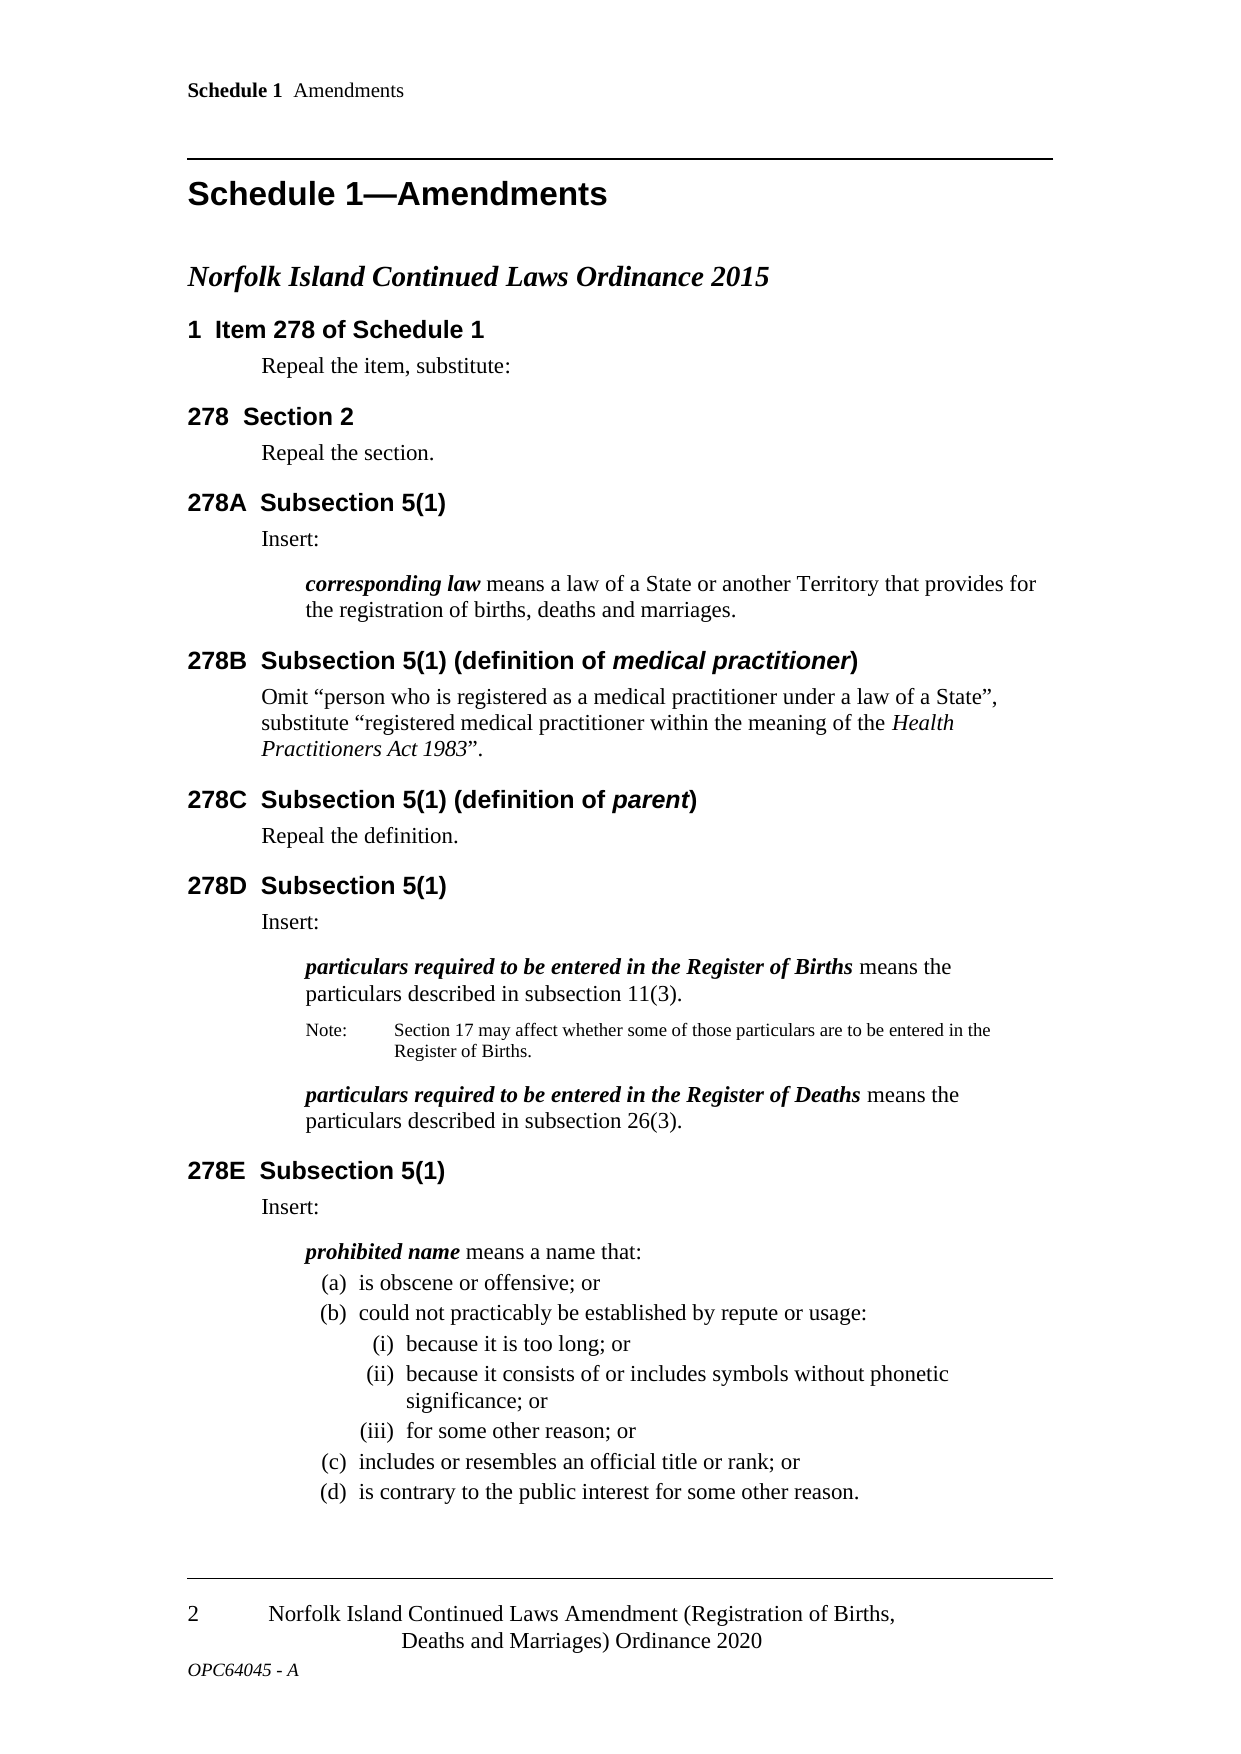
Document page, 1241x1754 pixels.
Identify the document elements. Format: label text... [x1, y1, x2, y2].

text (ii) because it consists of or includes symbols without phonetic significance; or [187, 1361, 1053, 1413]
text particulars required to be entered in the Register of Births means the particulars described in subsection 11(3). [305, 953, 1053, 1006]
text Note: Section 17 may affect whether some of those particulars are to be entered in the Register of Births. [305, 1019, 1053, 1062]
text 278 Section 2 [187, 402, 1053, 430]
text corresponding law means a law of a State or another Territory that provides for the registration of births, deaths and marriages. [305, 570, 1053, 623]
text 278C Subsection 5(1) (definition of parent) [187, 785, 1053, 813]
text (i) because it is too long; or [187, 1330, 1053, 1356]
text Norfolk Island Continued Laws Ordinance 2015 [187, 259, 1053, 292]
text (d) is contrary to the public interest for some other reason. [187, 1478, 1053, 1505]
text 278D Subsection 5(1) [187, 871, 1053, 900]
text particulars required to be entered in the Register of Deaths means the particulars described in subsection 26(3). [305, 1081, 1053, 1133]
text Omit “person who is registered as a medical practitioner under a law of a State”, substitute “registered medical practitioner within the meaning of the Health Practitioners Act 1983”. [261, 683, 1053, 762]
text prohibited name means a name that: [305, 1238, 1053, 1265]
text Schedule 1—Amendments [187, 174, 1053, 213]
text Insert: [261, 908, 1053, 934]
text Insert: [261, 1193, 1053, 1220]
text Repeal the item, substitute: [261, 352, 1053, 379]
text Repeal the section. [261, 439, 1053, 465]
text (a) is obscene or offensive; or [187, 1269, 1053, 1295]
text (c) includes or resembles an official title or rank; or [187, 1448, 1053, 1474]
text Repeal the definition. [261, 822, 1053, 848]
text 278E Subsection 5(1) [187, 1156, 1053, 1185]
text 1 Item 278 of Schedule 1 [187, 315, 1053, 344]
text Insert: [261, 525, 1053, 551]
text (b) could not practicably be established by repute or usage: [187, 1299, 1053, 1326]
text 278B Subsection 5(1) (definition of medical practitioner) [187, 646, 1053, 674]
text 278A Subsection 5(1) [187, 488, 1053, 517]
text (iii) for some other reason; or [187, 1417, 1053, 1444]
